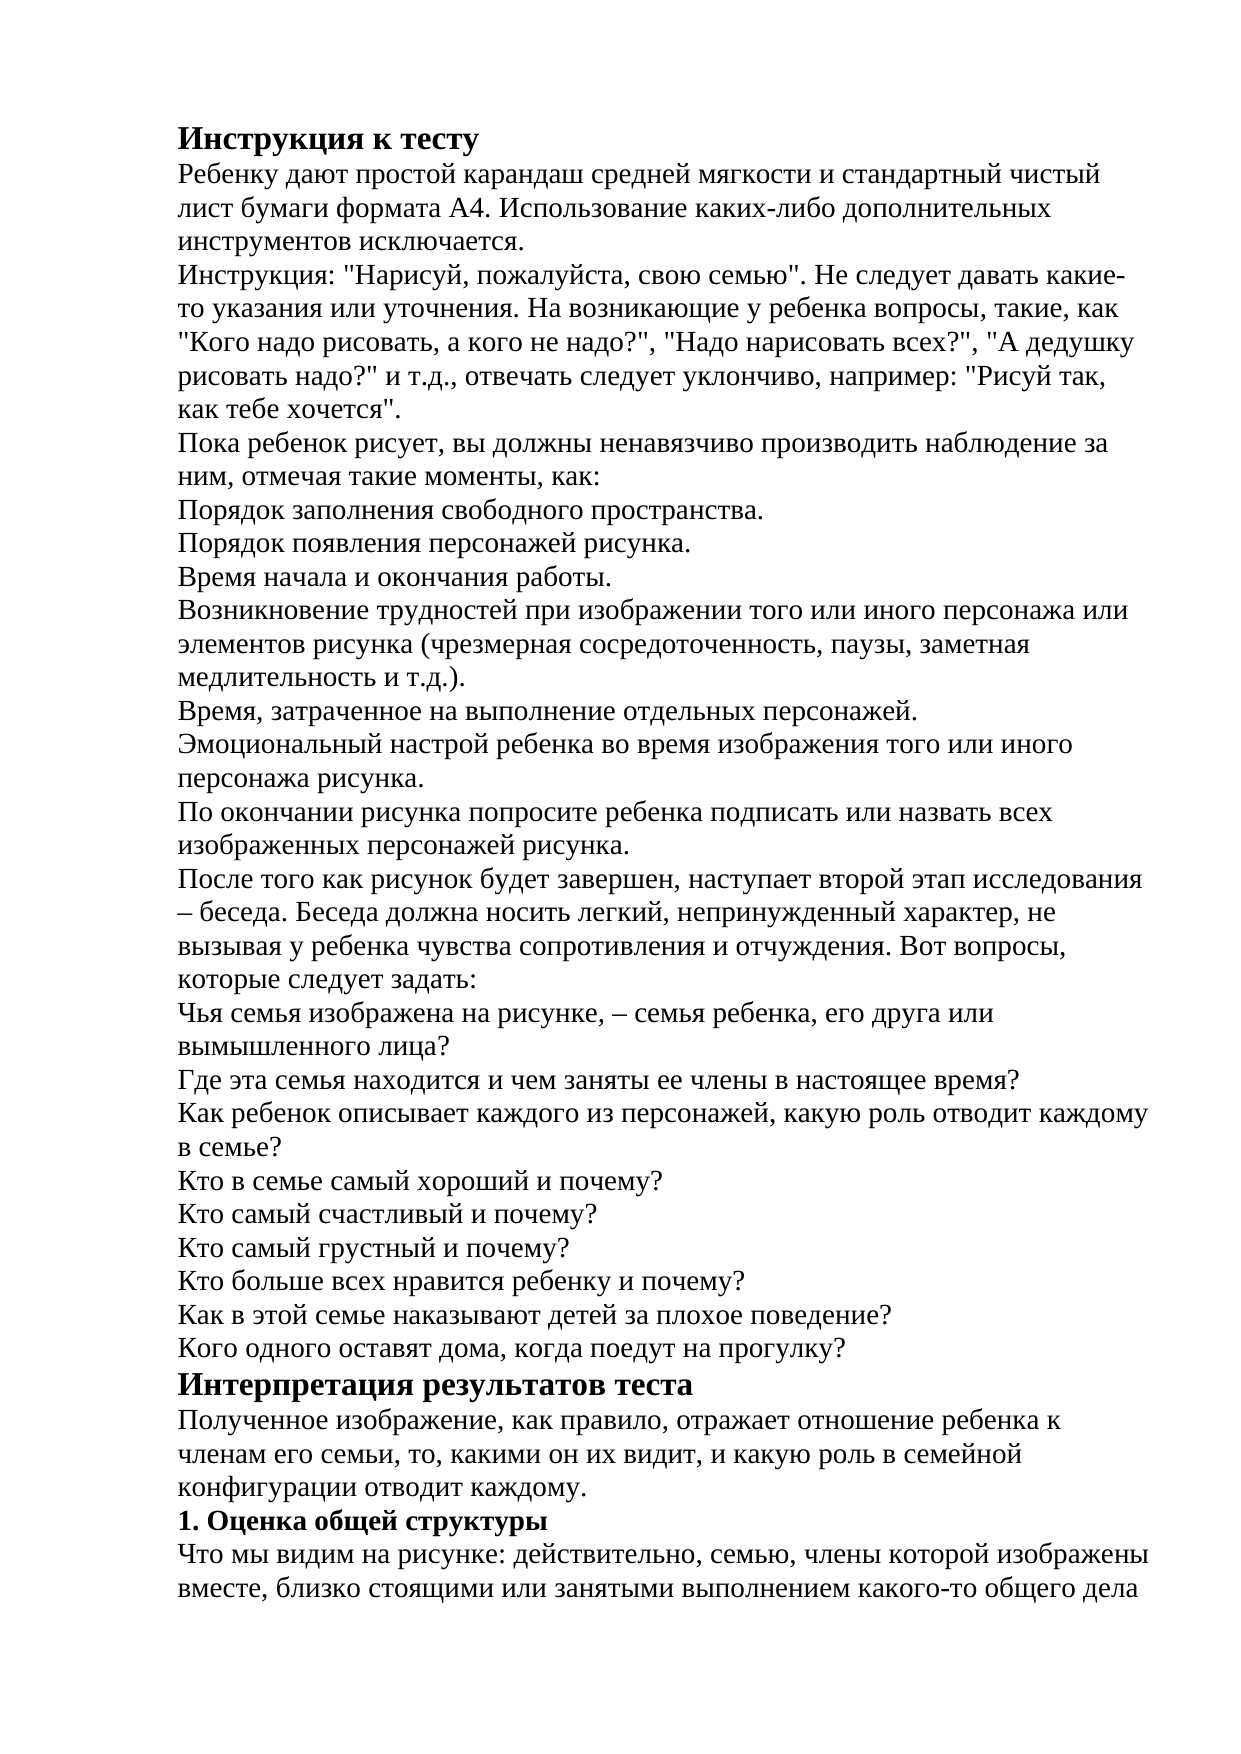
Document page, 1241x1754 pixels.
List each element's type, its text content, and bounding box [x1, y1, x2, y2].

text 1. Оценка общей структуры [177, 1503, 1152, 1536]
text Ребенку дают простой карандаш средней мягкости и стандартный чистый лист бумаги формата А4. Использование каких-либо дополнительных инструментов исключается. [177, 156, 1152, 257]
text Инструкция: "Нарисуй, пожалуйста, свою семью". Не следует давать какие-то указания или уточнения. На возникающие у ребенка вопросы, такие, как "Кого надо рисовать, а кого не надо?", "Надо нарисовать всех?", "А дедушку рисовать надо?" и т.д., отвечать следует уклончиво, например: "Рисуй так, как тебе хочется". [177, 257, 1152, 425]
text Инструкция к тесту [177, 118, 1152, 156]
text Кто в семье самый хороший и почему? [177, 1163, 1152, 1196]
text По окончании рисунка попросите ребенка подписать или назвать всех изображенных персонажей рисунка. После того как рисунок будет завершен, наступает второй этап исследования – беседа. Беседа должна носить легкий, непринужденный характер, не вызывая у ребенка чувства сопротивления и отчуждения. Вот вопросы, которые следует задать: [177, 794, 1152, 995]
text Время начала и окончания работы. [177, 559, 1152, 592]
text Где эта семья находится и чем заняты ее члены в настоящее время? [177, 1062, 1152, 1096]
text Кто самый счастливый и почему? [177, 1196, 1152, 1230]
text Как в этой семье наказывают детей за плохое поведение? [177, 1297, 1152, 1330]
text Порядок заполнения свободного пространства. [177, 492, 1152, 525]
text Время, затраченное на выполнение отдельных персонажей. [177, 693, 1152, 727]
text Возникновение трудностей при изображении того или иного персонажа или элементов рисунка (чрезмерная сосредоточенность, паузы, заметная медлительность и т.д.). [177, 592, 1152, 693]
text Кто больше всех нравится ребенку и почему? [177, 1263, 1152, 1297]
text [177, 1536, 1152, 1603]
text Кого одного оставят дома, когда поедут на прогулку? [177, 1330, 1152, 1364]
text Кто самый грустный и почему? [177, 1230, 1152, 1263]
text Интерпретация результатов теста [177, 1364, 1152, 1402]
text Как ребенок описывает каждого из персонажей, какую роль отводит каждому в семье? [177, 1096, 1152, 1163]
text Чья семья изображена на рисунке, – семья ребенка, его друга или вымышленного лица? [177, 995, 1152, 1062]
text Полученное изображение, как правило, отражает отношение ребенка к членам его семьи, то, какими он их видит, и какую роль в семейной конфигурации отводит каждому. [177, 1402, 1152, 1503]
text Эмоциональный настрой ребенка во время изображения того или иного персонажа рисунка. [177, 727, 1152, 794]
text Пока ребенок рисует, вы должны ненавязчиво производить наблюдение за ним, отмечая такие моменты, как: [177, 425, 1152, 492]
text Порядок появления персонажей рисунка. [177, 525, 1152, 559]
